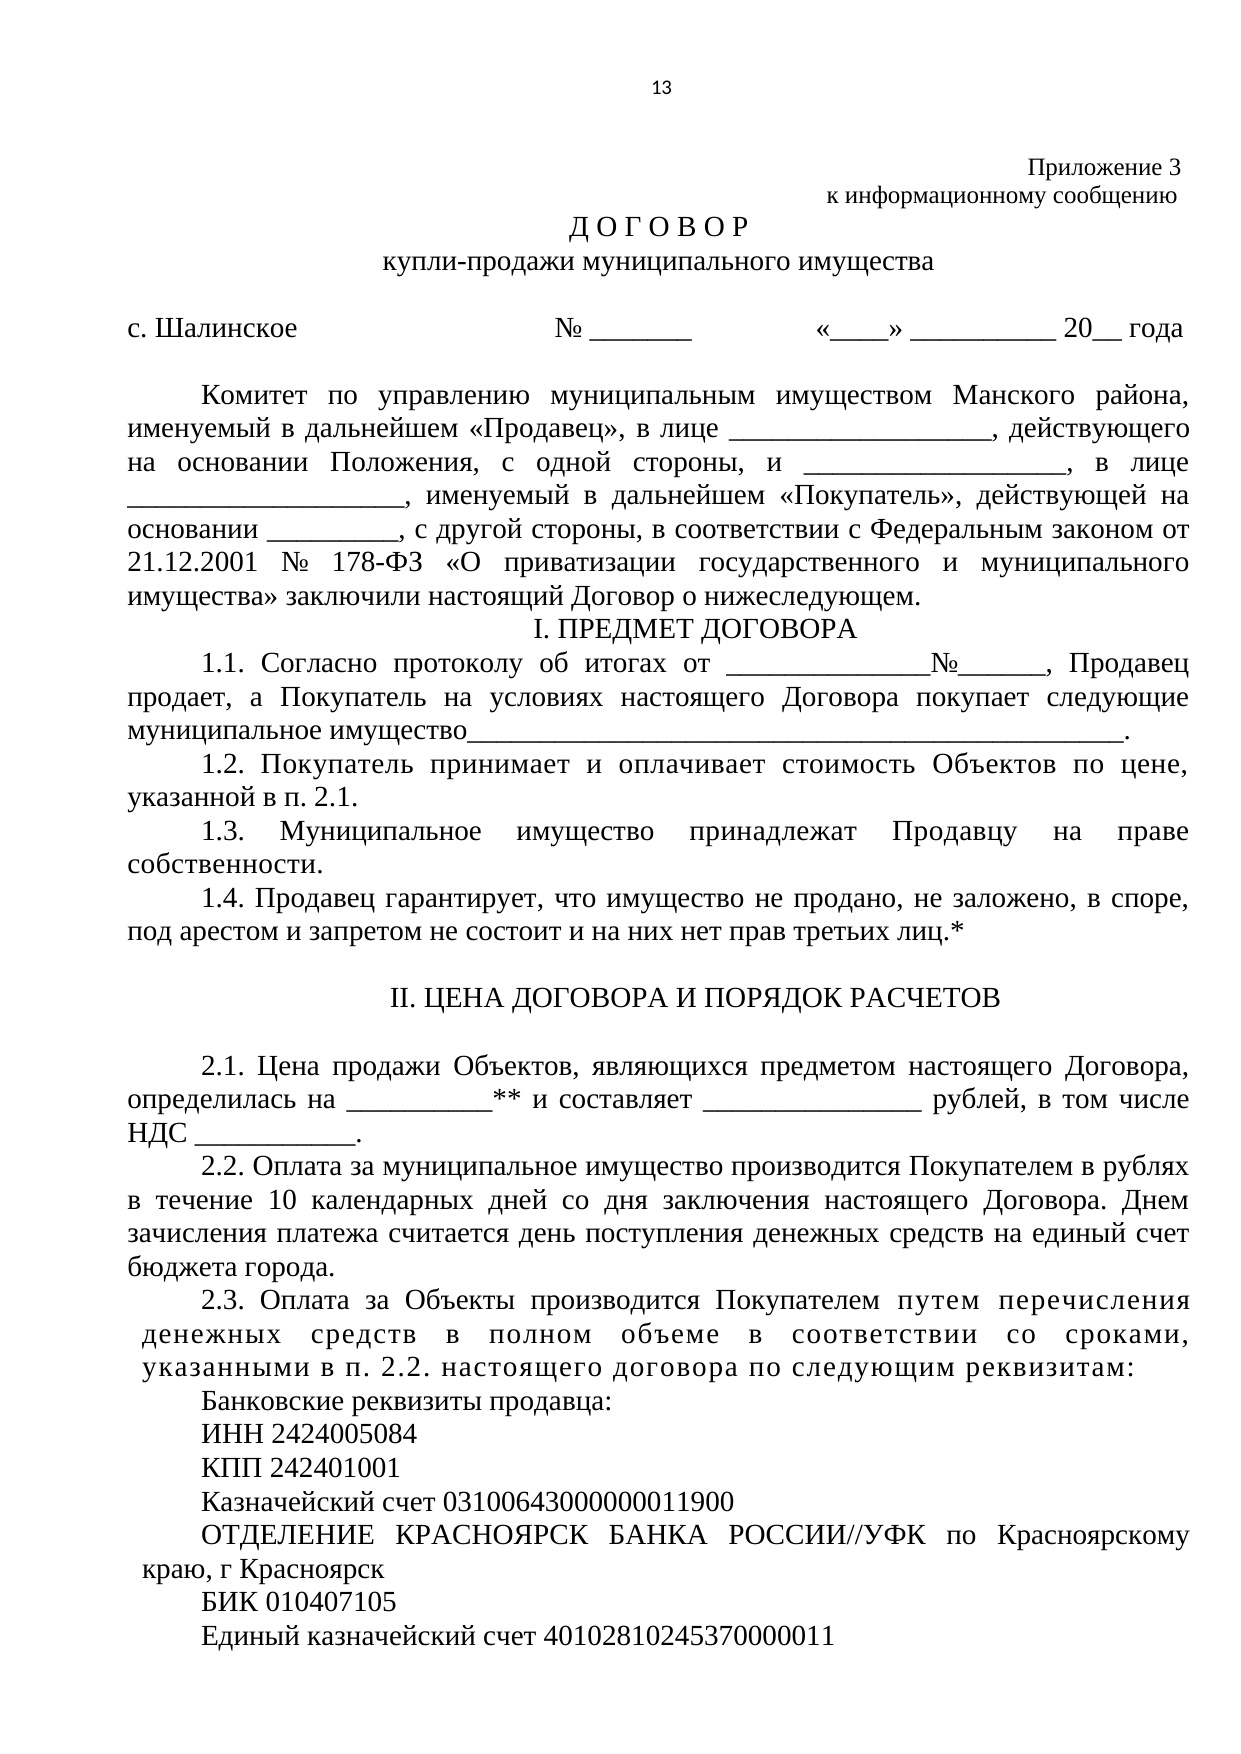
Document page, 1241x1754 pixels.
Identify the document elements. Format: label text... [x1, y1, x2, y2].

text Комитет по управлению муниципальным имуществом Манского района, именуемый в дальнейшем «Продавец», в лице __________________, действующего на основании Положения, с одной стороны, и __________________, в лице ___________________, именуемый в дальнейшем «Покупатель», действующей на основании _________, с другой стороны, в соответствии с Федеральным законом от 21.12.2001 № 178-ФЗ «О приватизации государственного и муниципального имущества» заключили настоящий Договор о нижеследующем. [127, 377, 1190, 612]
text I. ПРЕДМЕТ ДОГОВОРА [127, 612, 1190, 645]
text КПП 242401001 [142, 1450, 1191, 1484]
text купли-продажи муниципального имущества [127, 243, 1190, 276]
text с. Шалинское № _______ «____» __________ 20__ года [127, 310, 1190, 343]
text ИНН 2424005084 [142, 1417, 1191, 1450]
title Д О Г О В О Р [127, 209, 1190, 243]
text Банковские реквизиты продавца: [142, 1383, 1191, 1417]
text к информационному сообщению [83, 180, 1181, 209]
text 1.3. Муниципальное имущество принадлежат Продавцу на праве собственности. [127, 813, 1190, 880]
text Казначейский счет 03100643000000011900 [142, 1484, 1191, 1517]
text 2.1. Цена продажи Объектов, являющихся предметом настоящего Договора, определилась на __________** и составляет _______________ рублей, в том числе НДС ___________. [127, 1048, 1190, 1148]
text 2.3. Оплата за Объекты производится Покупателем путем перечисления денежных средств в полном объеме в соответствии со сроками, указанными в п. 2.2. настоящего договора по следующим реквизитам: [142, 1282, 1191, 1383]
text 1.1. Согласно протоколу об итогах от ______________№______, Продавец продает, а Покупатель на условиях настоящего Договора покупает следующие муниципальное имущество_____________________________________________. [127, 645, 1190, 746]
text ОТДЕЛЕНИЕ КРАСНОЯРСК БАНКА РОССИИ//УФК по Красноярскому краю, г Красноярск [142, 1517, 1191, 1584]
text 2.2. Оплата за муниципальное имущество производится Покупателем в рублях в течение 10 календарных дней со дня заключения настоящего Договора. Днем зачисления платежа считается день поступления денежных средств на единый счет бюджета города. [127, 1148, 1190, 1282]
text Единый казначейский счет 40102810245370000011 [142, 1618, 1191, 1651]
text II. ЦЕНА ДОГОВОРА И ПОРЯДОК РАСЧЕТОВ [127, 981, 1190, 1014]
text 1.4. Продавец гарантирует, что имущество не продано, не заложено, в споре, под арестом и запретом не состоит и на них нет прав третьих лиц.* [127, 880, 1190, 947]
text 1.2. Покупатель принимает и оплачивает стоимость Объектов по цене, указанной в п. 2.1. [127, 746, 1190, 813]
text Приложение 3 [142, 124, 1181, 180]
text БИК 010407105 [142, 1584, 1191, 1618]
